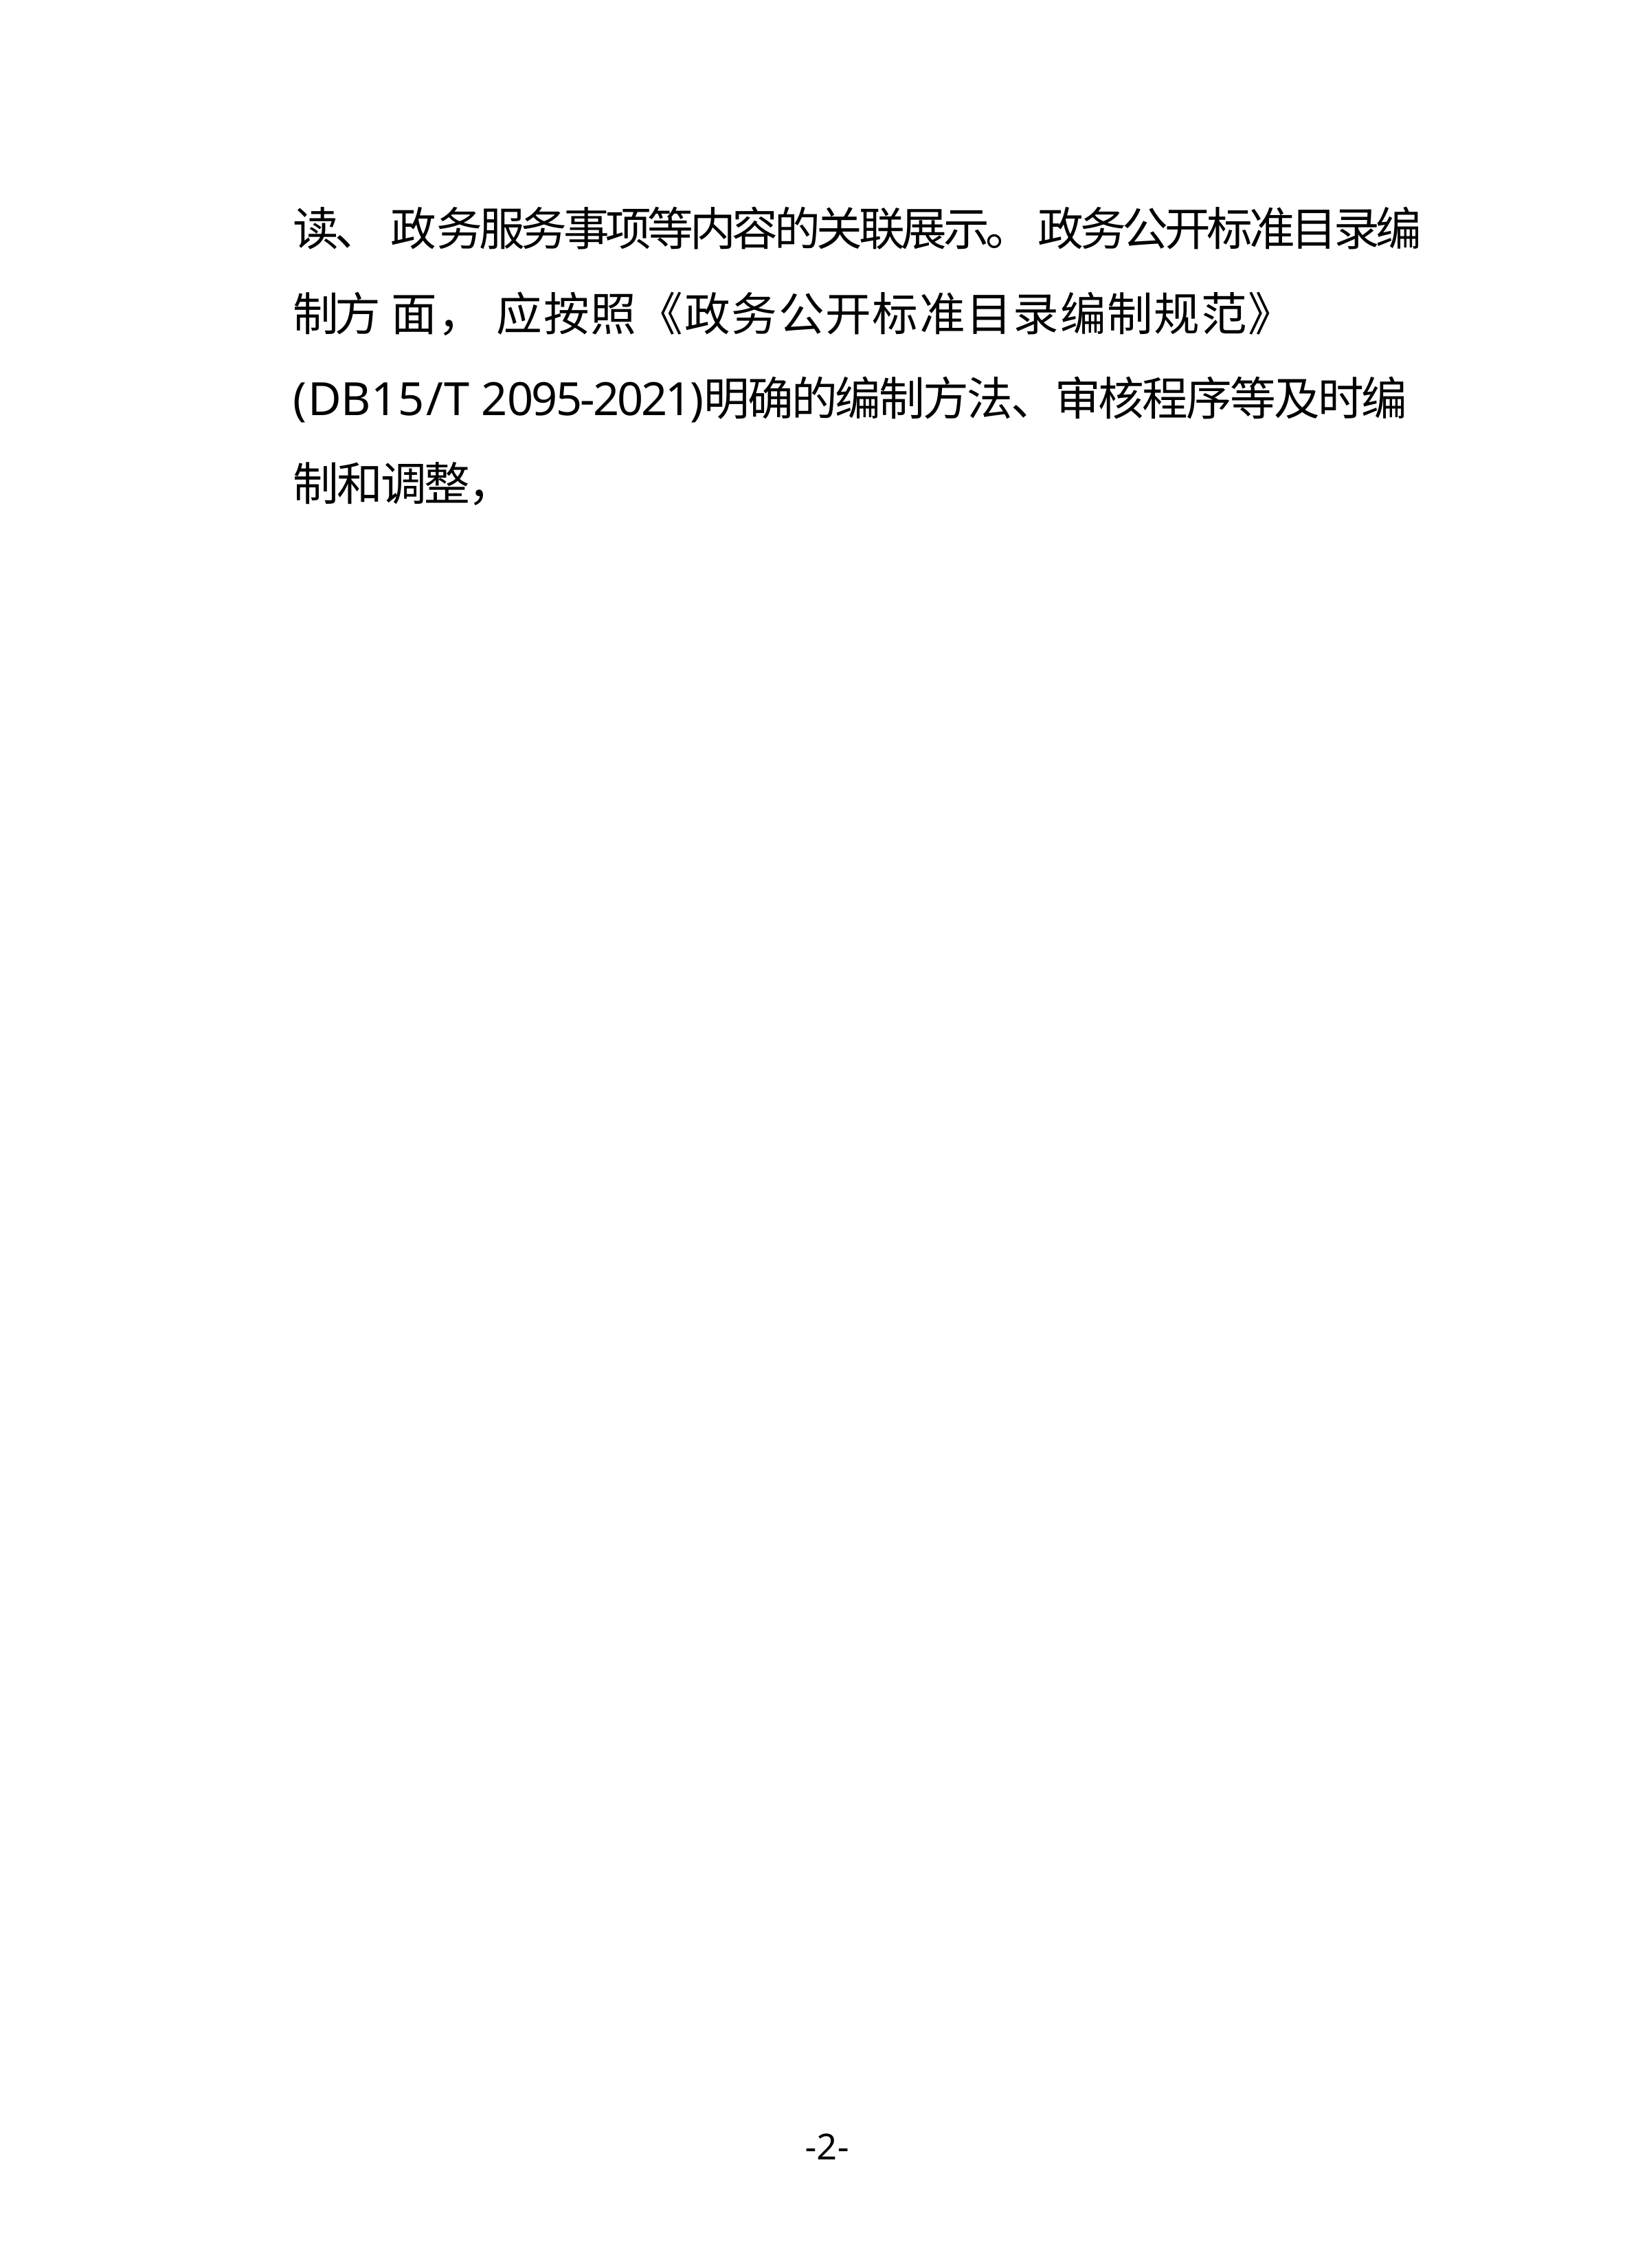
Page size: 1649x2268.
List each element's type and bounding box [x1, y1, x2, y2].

text [293, 192, 1423, 514]
